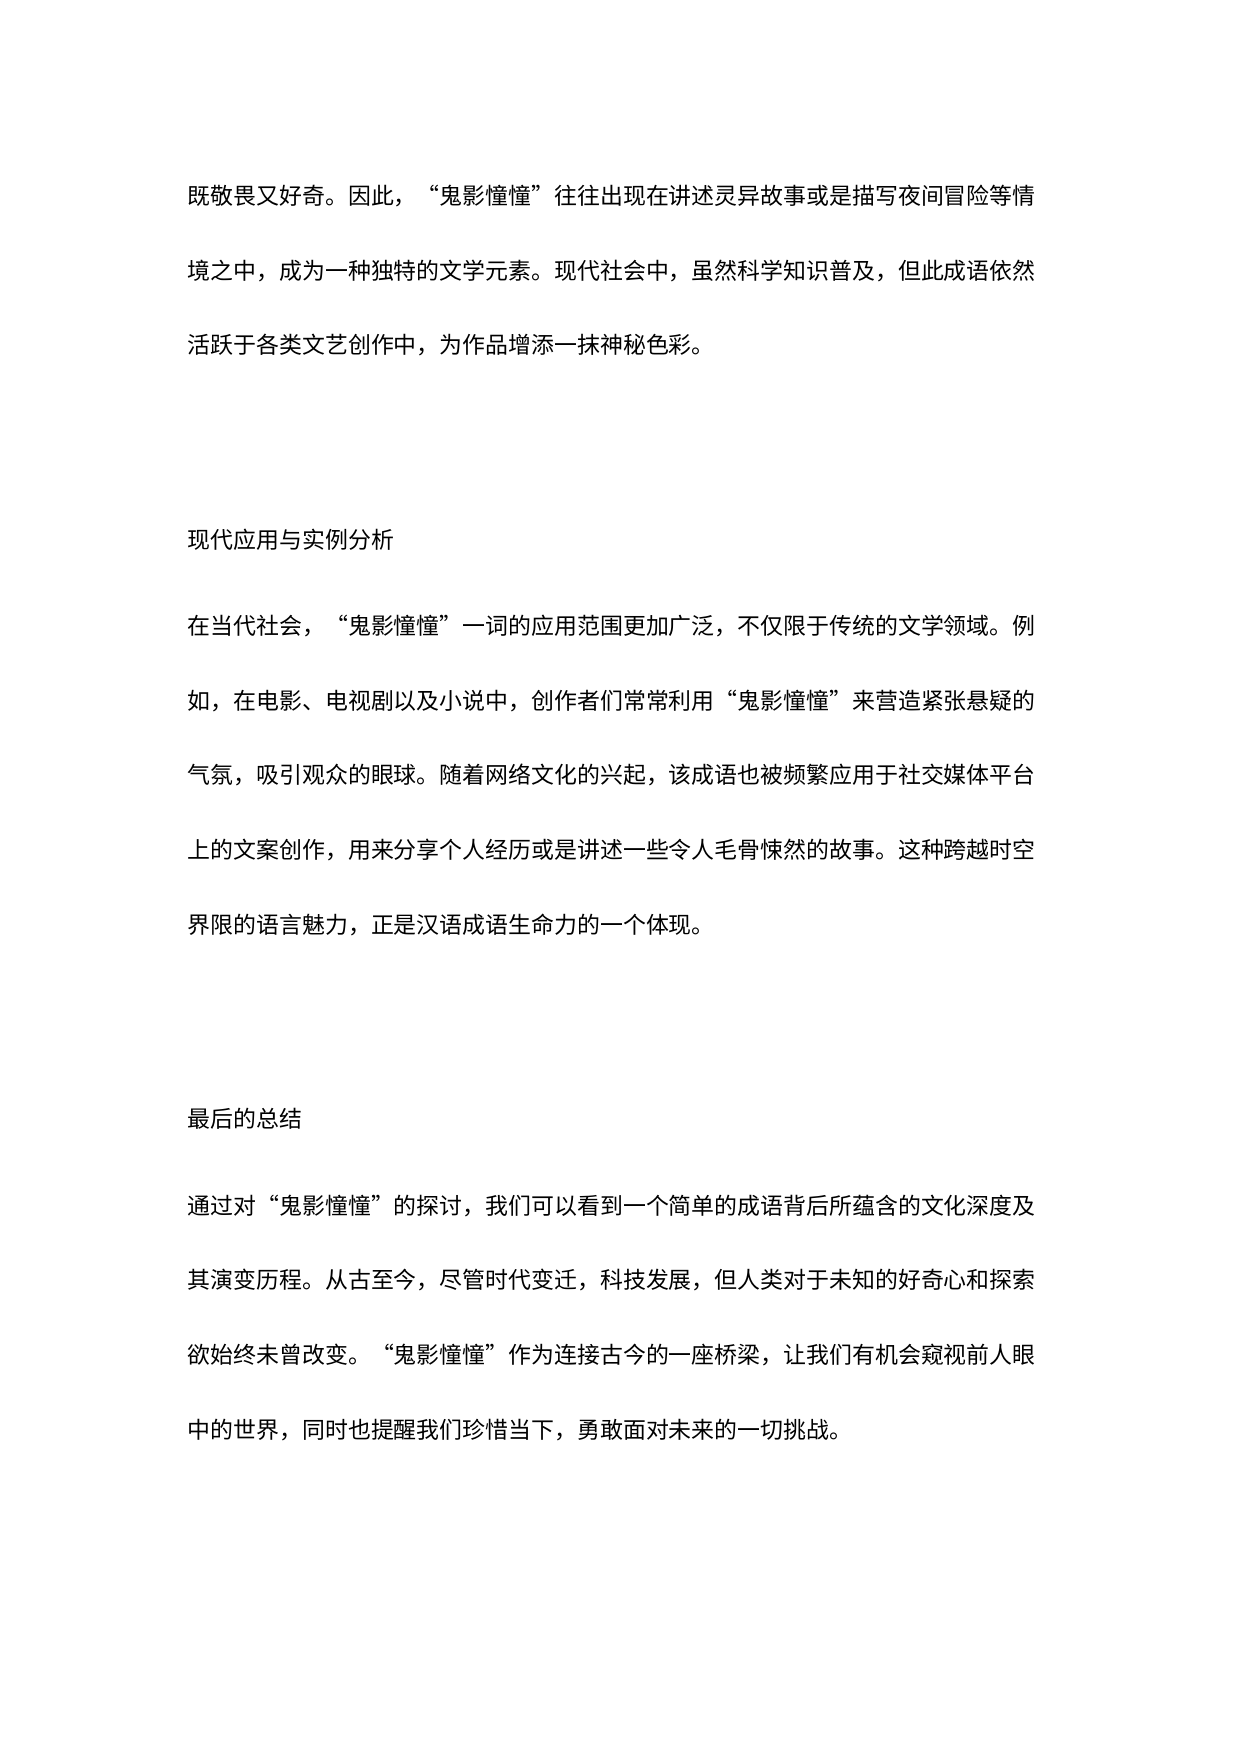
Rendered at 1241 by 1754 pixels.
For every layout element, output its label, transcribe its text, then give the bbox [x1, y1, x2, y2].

text 最后的总结 [187, 1085, 1053, 1150]
text 现代应用与实例分析 [187, 506, 1053, 571]
text 通过对“鬼影憧憧”的探讨，我们可以看到一个简单的成语背后所蕴含的文化深度及其演变历程。从古至今，尽管时代变迁，科技发展，但人类对于未知的好奇心和探索欲始终未曾改变。“鬼影憧憧”作为连接古今的一座桥梁，让我们有机会窥视前人眼中的世界，同时也提醒我们珍惜当下，勇敢面对未来的一切挑战。 [187, 1172, 1053, 1461]
text 在当代社会，“鬼影憧憧”一词的应用范围更加广泛，不仅限于传统的文学领域。例如，在电影、电视剧以及小说中，创作者们常常利用“鬼影憧憧”来营造紧张悬疑的气氛，吸引观众的眼球。随着网络文化的兴起，该成语也被频繁应用于社交媒体平台上的文案创作，用来分享个人经历或是讲述一些令人毛骨悚然的故事。这种跨越时空界限的语言魅力，正是汉语成语生命力的一个体现。 [187, 592, 1053, 956]
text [187, 162, 1053, 376]
